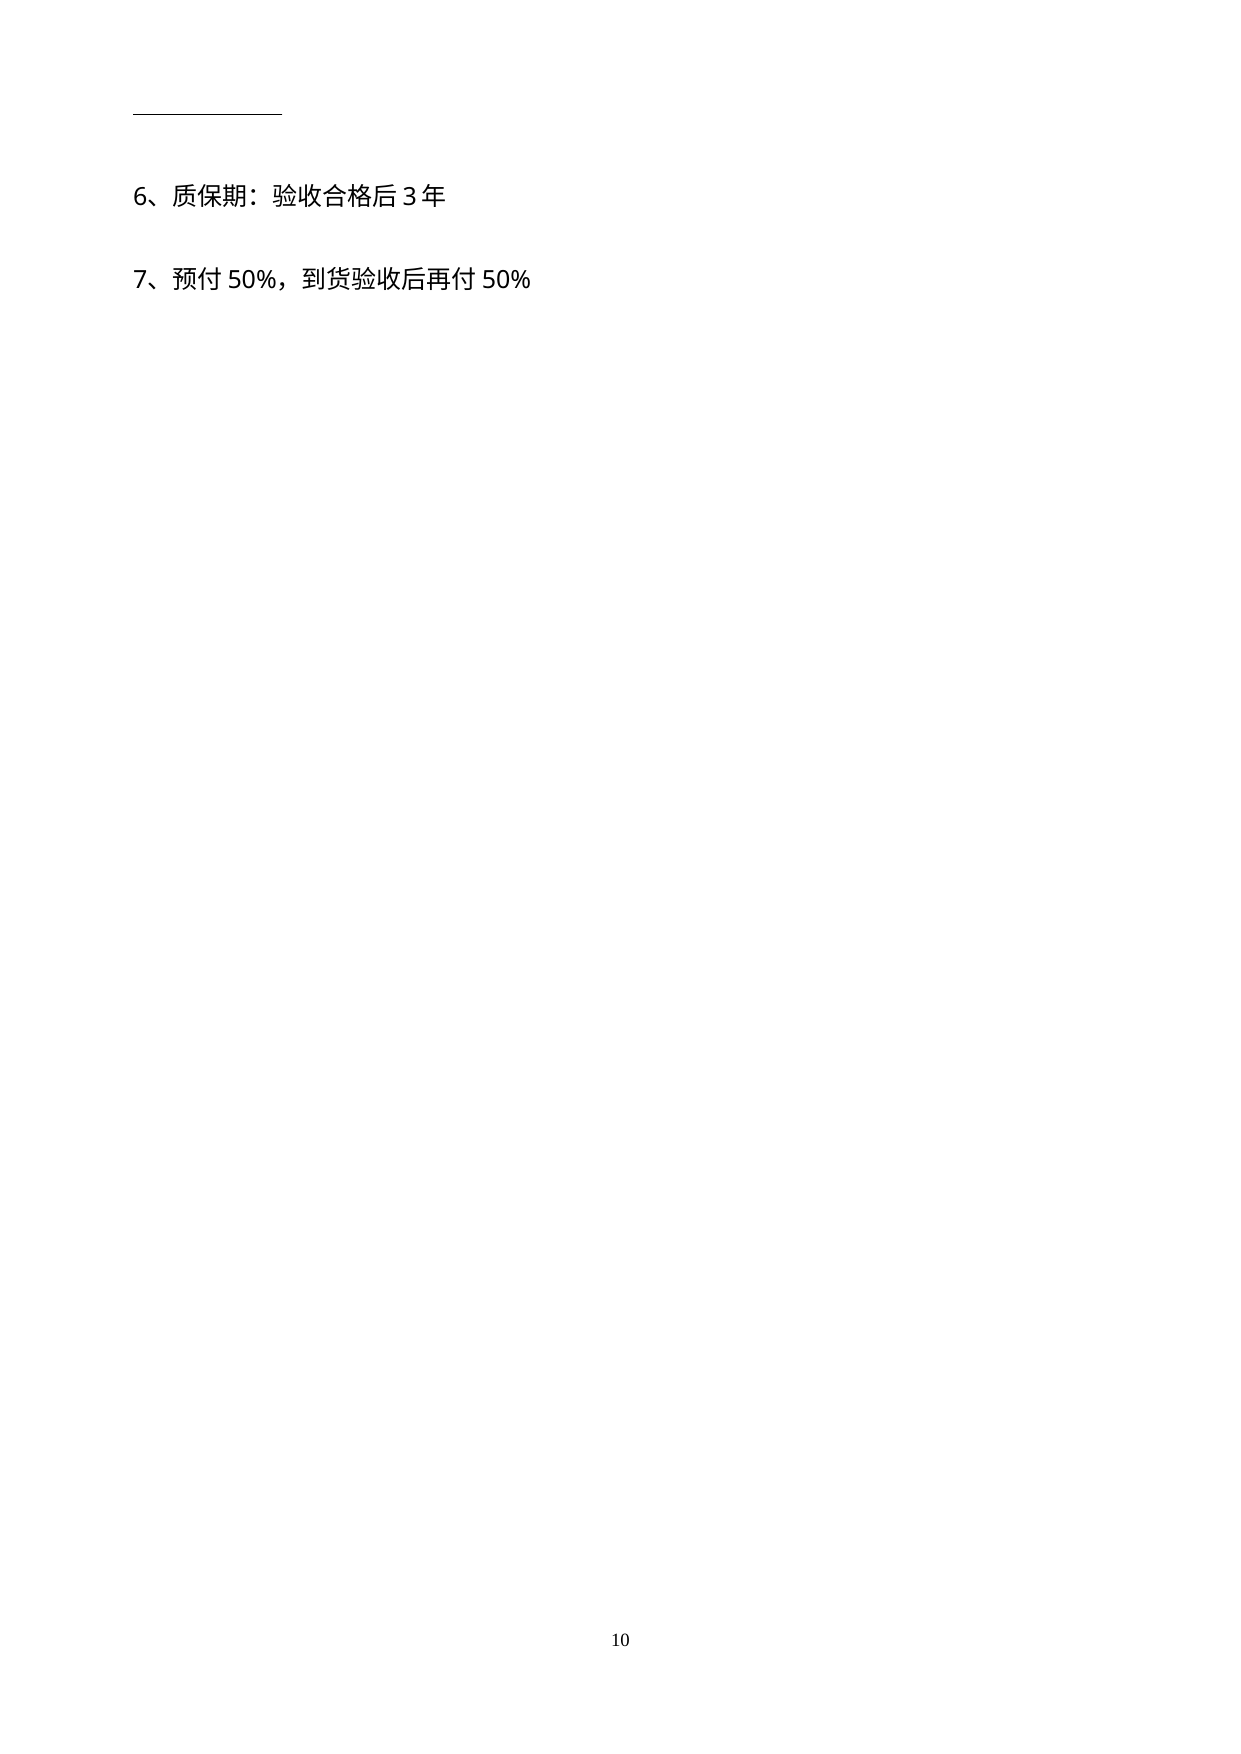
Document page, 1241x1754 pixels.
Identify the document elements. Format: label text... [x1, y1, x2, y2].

text 7、预付50%，到货验收后再付50% [133, 245, 1107, 310]
text 6、质保期：验收合格后3年 [133, 162, 1107, 227]
